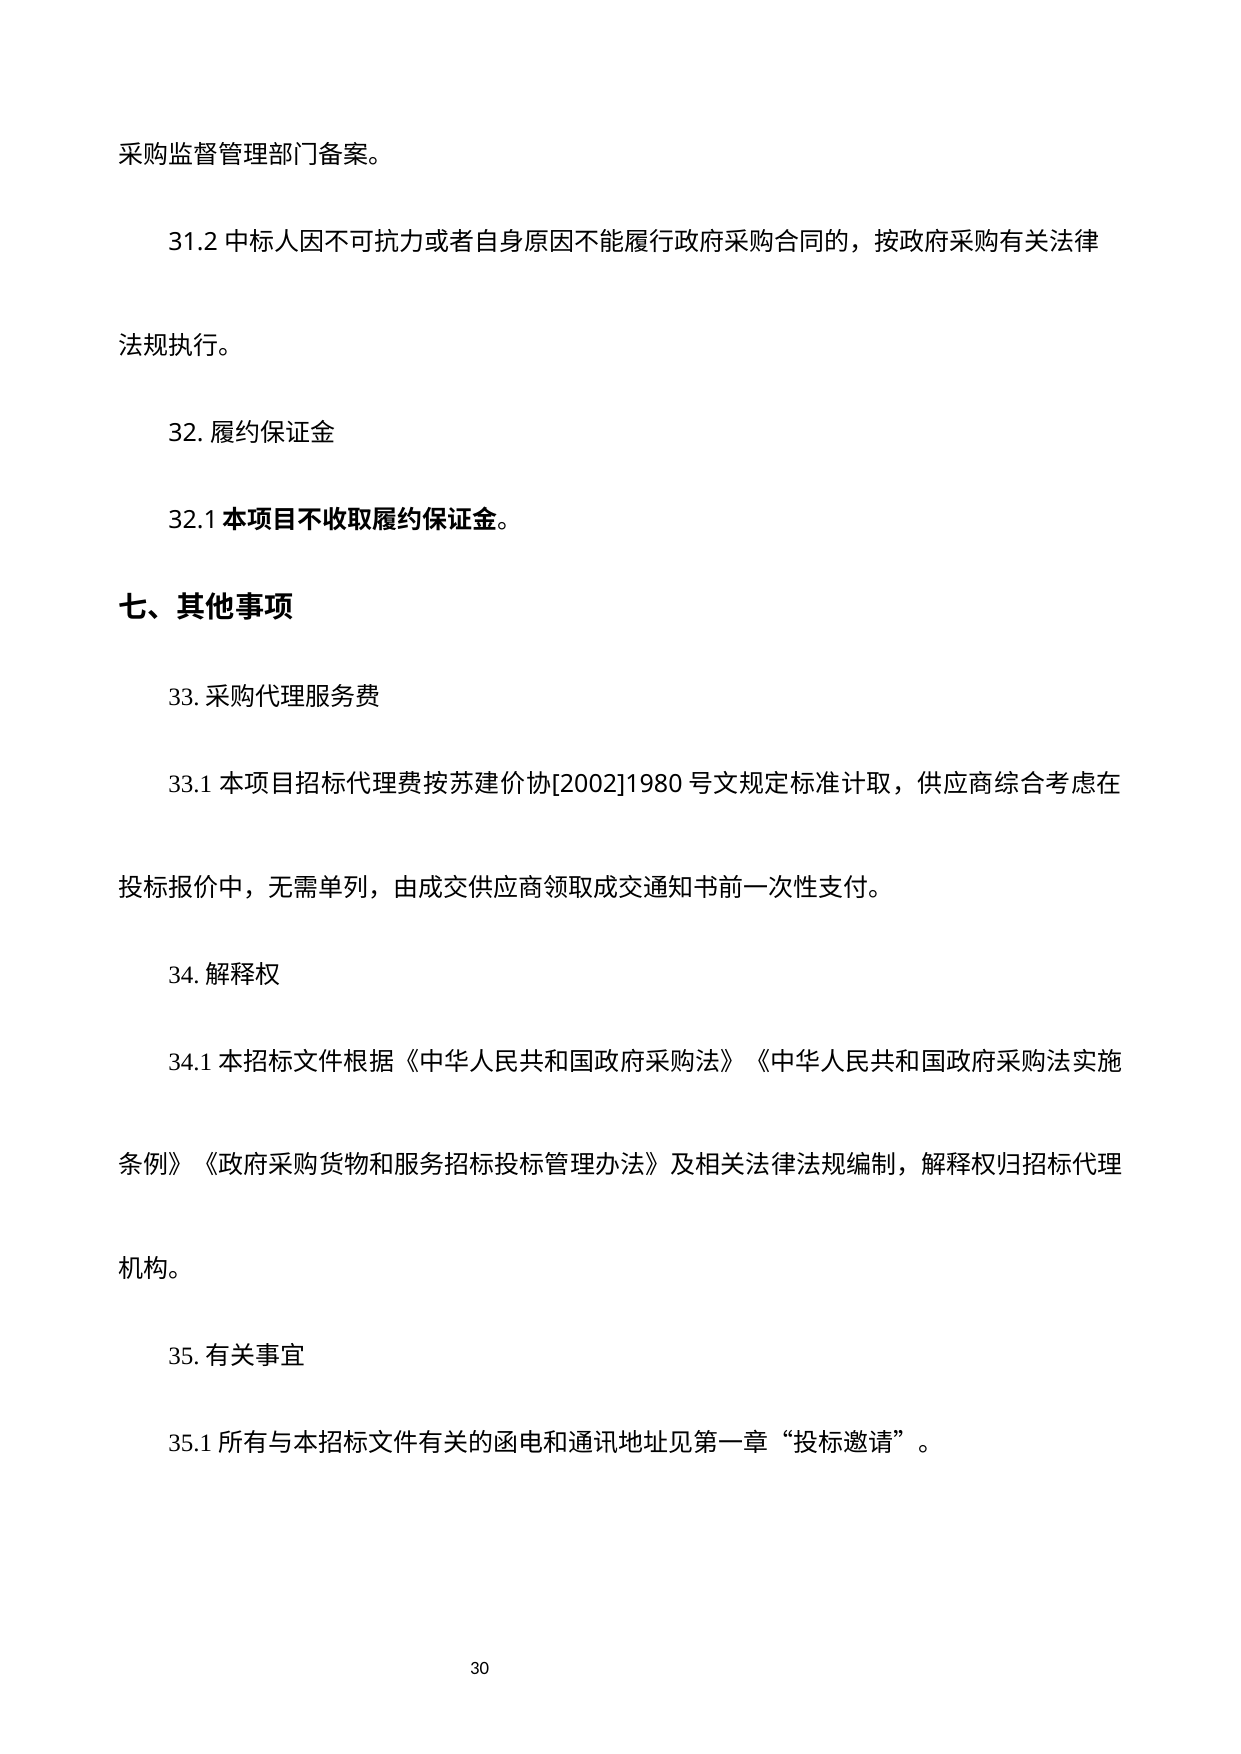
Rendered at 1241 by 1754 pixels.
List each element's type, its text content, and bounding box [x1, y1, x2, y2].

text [118, 118, 1122, 187]
text 32.1本项目不收取履约保证金。 [118, 483, 1122, 552]
text 31.2 中标人因不可抗力或者自身原因不能履行政府采购合同的，按政府采购有关法律法规执行。 [118, 206, 1122, 378]
text 35. 有关事宜 [118, 1319, 1122, 1388]
text 33. 采购代理服务费 [118, 660, 1122, 729]
text 34. 解释权 [118, 938, 1122, 1007]
text 35.1 所有与本招标文件有关的函电和通讯地址见第一章“投标邀请”。 [118, 1406, 1122, 1475]
text 33.1 本项目招标代理费按苏建价协[2002]1980号文规定标准计取，供应商综合考虑在投标报价中，无需单列，由成交供应商领取成交通知书前一次性支付。 [118, 747, 1122, 920]
text 34.1 本招标文件根据《中华人民共和国政府采购法》《中华人民共和国政府采购法实施条例》《政府采购货物和服务招标投标管理办法》及相关法律法规编制，解释权归招标代理机构。 [118, 1025, 1122, 1301]
text 七、其他事项 [118, 570, 1122, 639]
text 32. 履约保证金 [118, 396, 1122, 465]
